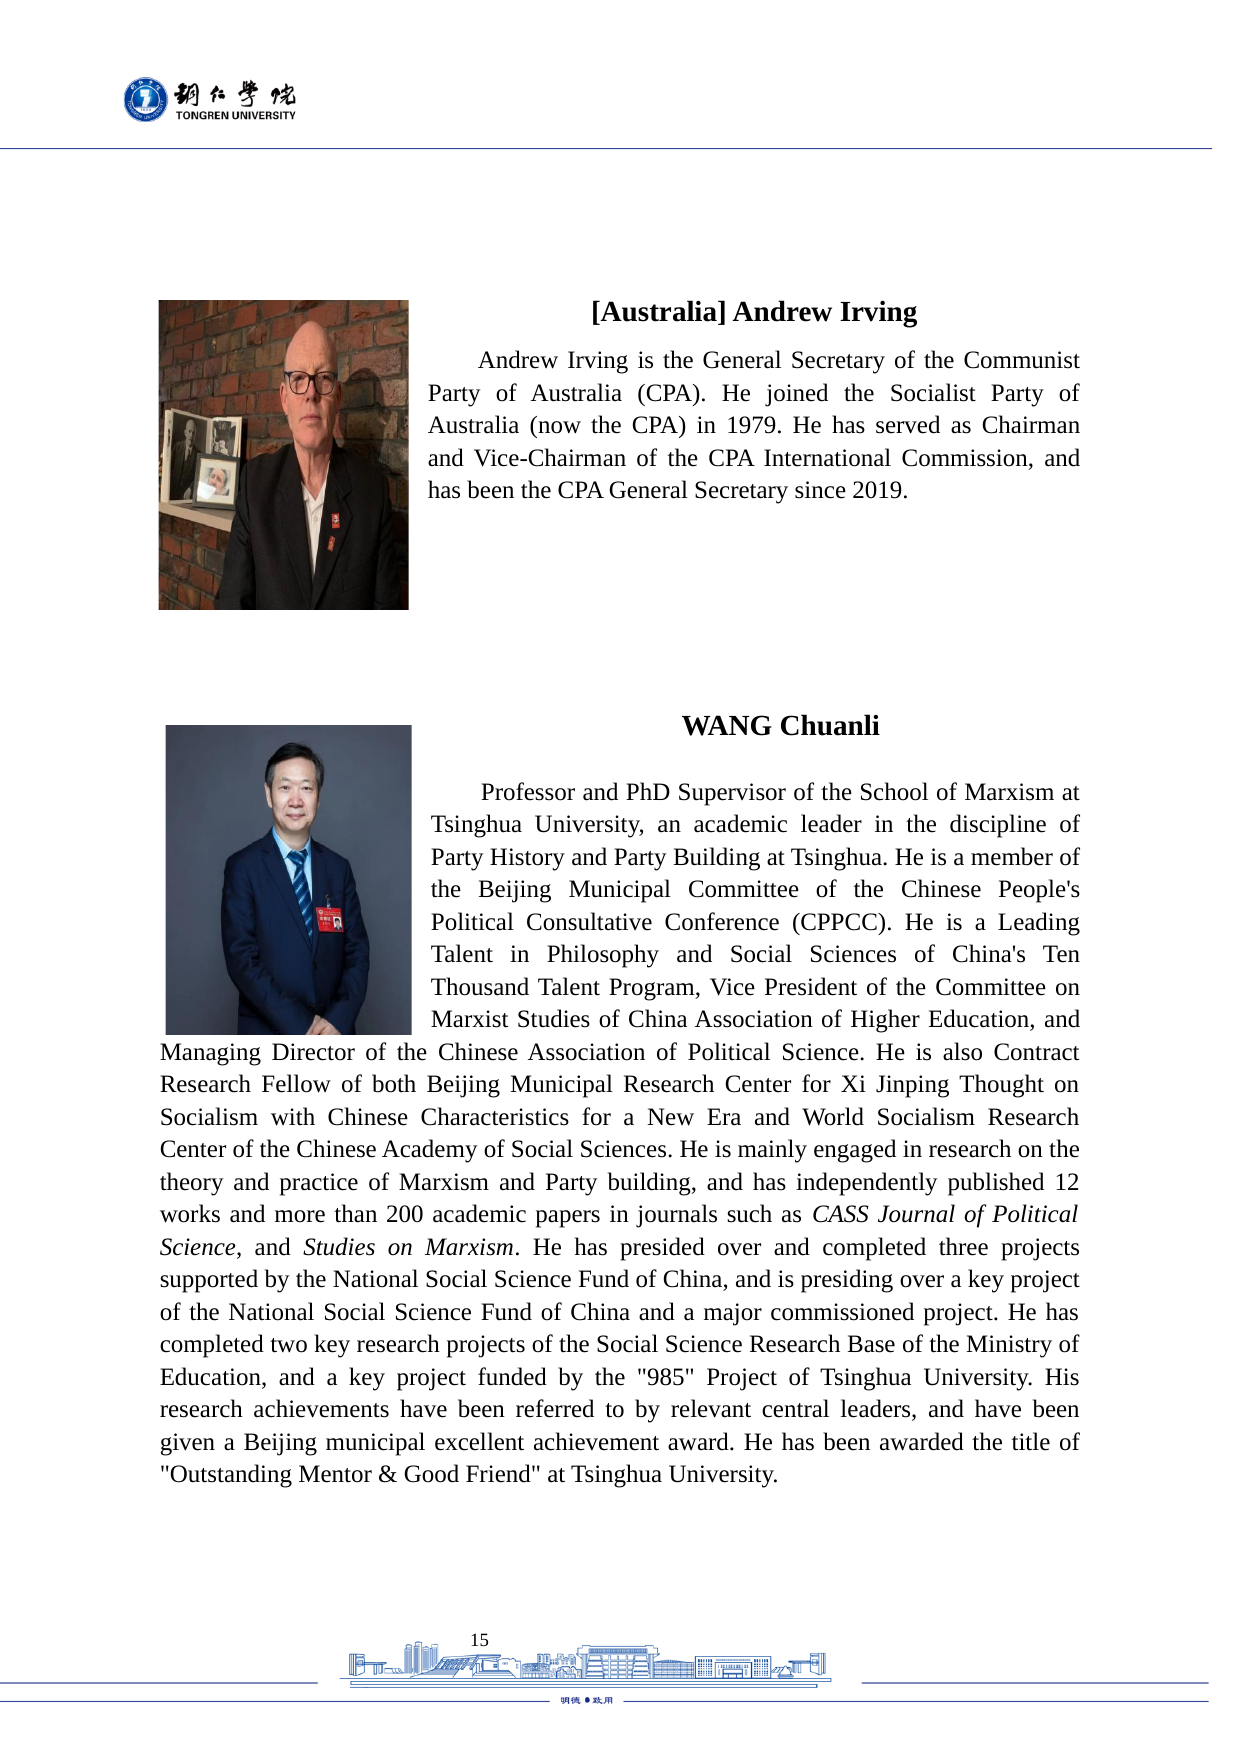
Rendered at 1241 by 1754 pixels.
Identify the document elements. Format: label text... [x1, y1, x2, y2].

picture [164, 725, 412, 1033]
picture [158, 300, 409, 610]
text [Australia] Andrew Irving [159, 279, 1081, 344]
text WANG Chuanli [159, 708, 1081, 742]
picture [123, 77, 296, 122]
text Professor and PhD Supervisor of the School of Marxism at Tsinghua University, an academic leader in the discipline of Party History and Party Building at Tsinghua. He is a member of the Beijing Municipal Committee of the Chinese People's Political Consultative Conference (CPPCC). He is a Leading Talent in Philosophy and Social Sciences of China's Ten Thousand Talent Program, Vice President of the Committee on Marxist Studies of China Association of Higher Education, and Managing Director of the Chinese Association of Political Science. He is also Contract Research Fellow of both Beijing Municipal Research Center for Xi Jinping Thought on Socialism with Chinese Characteristics for a New Era and World Socialism Research Center of the Chinese Academy of Social Sciences. He is mainly engaged in research on the theory and practice of Marxism and Party building, and has independently published 12 works and more than 200 academic papers in journals such as CASS Journal of Political Science, and Studies on Marxism. He has presided over and completed three projects supported by the National Social Science Fund of China, and is presiding over a key project of the National Social Science Fund of China and a major commissioned project. He has completed two key research projects of the Social Science Research Base of the Ministry of Education, and a key project funded by the "985" Project of Tsinghua University. His research achievements have been referred to by relevant central leaders, and have been given a Beijing municipal excellent achievement award. He has been awarded the title of "Outstanding Mentor & Good Friend" at Tsinghua University. [159, 775, 1081, 1490]
text Andrew Irving is the General Secretary of the Communist Party of Australia (CPA). He joined the Socialist Party of Australia (now the CPA) in 1979. He has served as Chairman and Vice-Chairman of the CPA International Commission, and has been the CPA General Secretary since 2019. [409, 344, 1081, 506]
picture [0, 1629, 1209, 1749]
